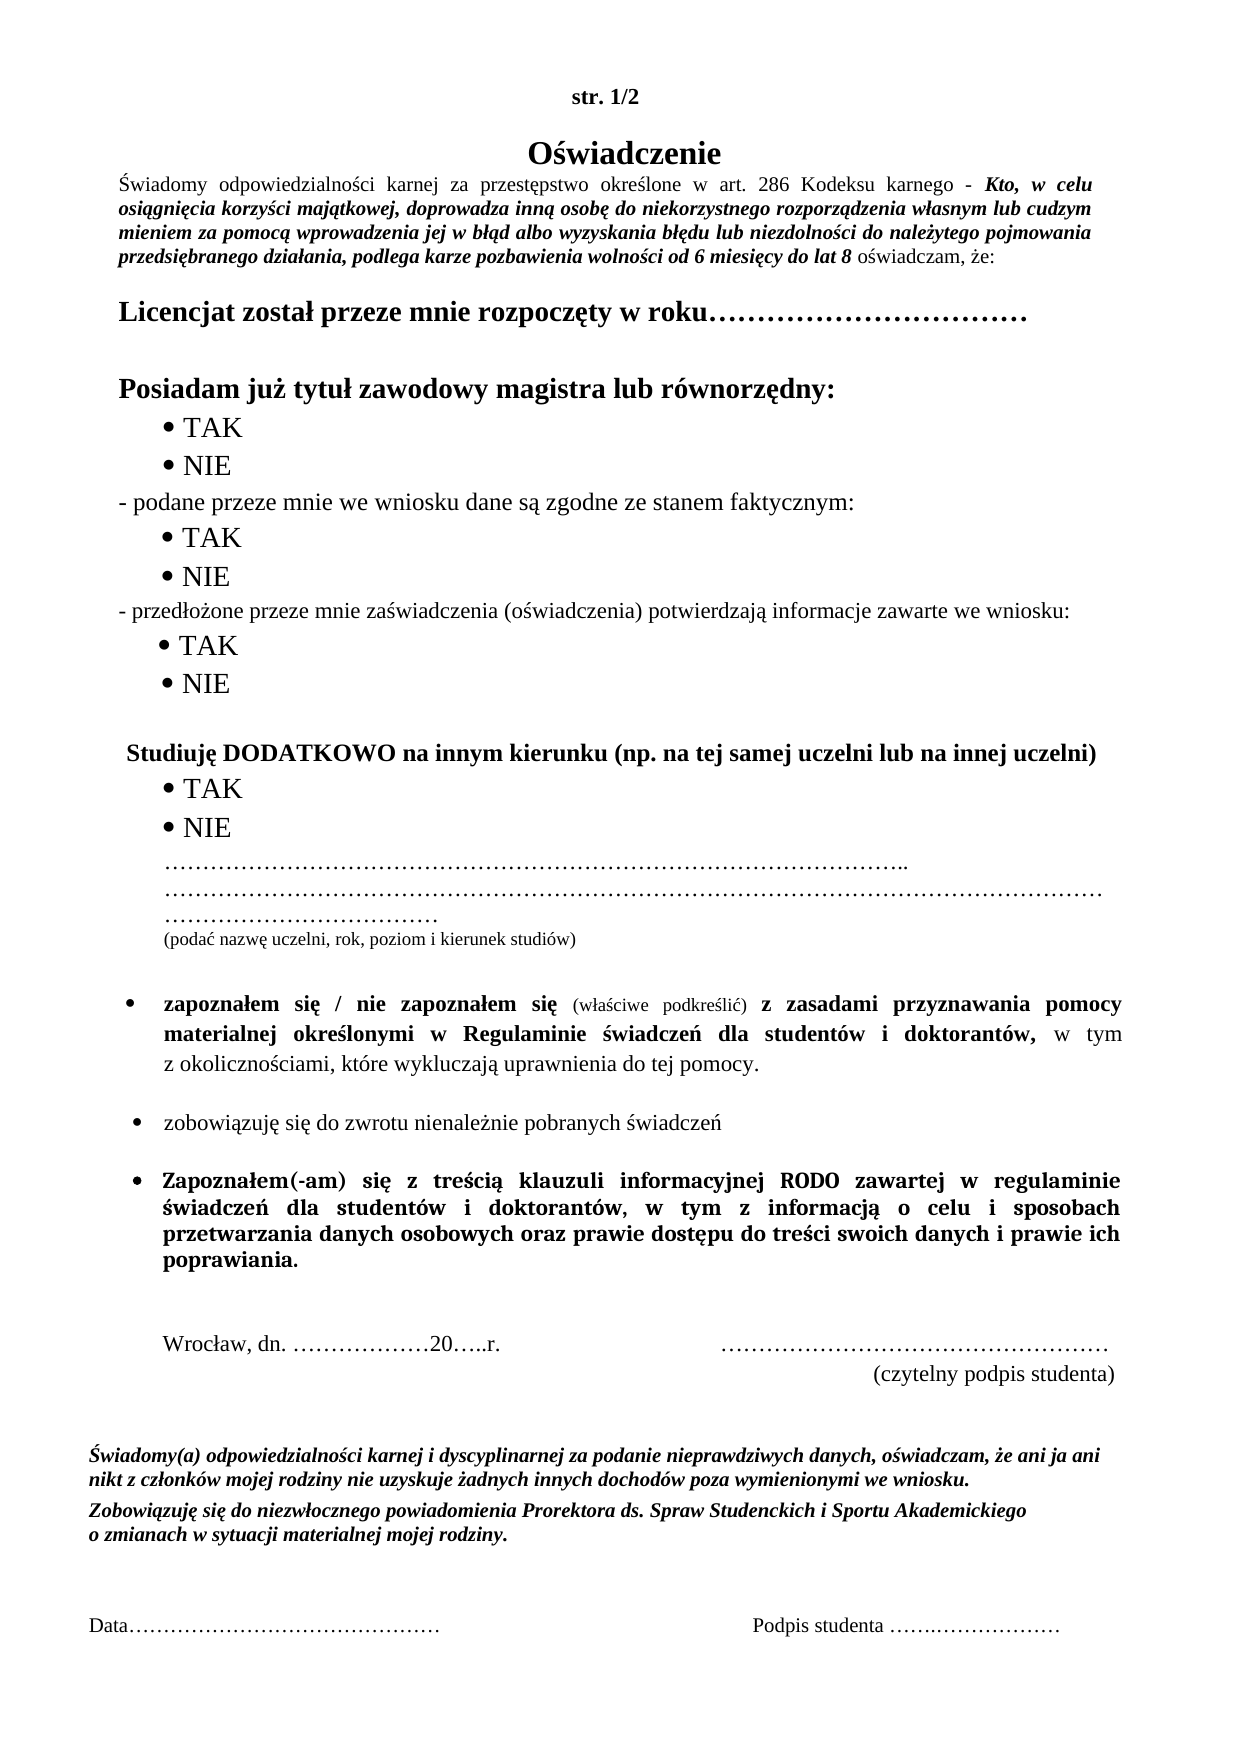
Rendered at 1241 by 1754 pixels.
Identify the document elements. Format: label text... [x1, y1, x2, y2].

list Zapoznałem(-am) się z treścią klauzuli informacyjnej RODO zawartej w regulaminie świadczeń dla studentów i doktorantów, w tym z informacją o celu i sposobach przetwarzania danych osobowych oraz prawie dostępu do treści swoich danych i prawie ich poprawiania. [133, 1168, 1122, 1273]
list zobowiązuję się do zwrotu nienależnie pobranych świadczeń [133, 1109, 1122, 1135]
text Studiuję DODATKOWO na innym kierunku (np. na tej samej uczelni lub na innej uczelni) [126, 738, 1122, 767]
text NIE [162, 666, 1122, 700]
text TAK [148, 628, 1122, 661]
text (podać nazwę uczelni, rok, poziom i kierunek studiów) [164, 927, 1122, 949]
text NIE [164, 810, 1122, 843]
text - podane przeze mnie we wniosku dane są zgodne ze stanem faktycznym: [118, 487, 1122, 516]
text TAK [164, 410, 1122, 443]
text - przedłożone przeze mnie zaświadczenia (oświadczenia) potwierdzają informacje zawarte we wniosku: [118, 597, 1122, 624]
text Zobowiązuję się do niezwłocznego powiadomienia Prorektora ds. Spraw Studenckich i Sportu Akademickiego o zmianach w sytuacji materialnej mojej rodziny. [89, 1498, 1122, 1546]
text str. 1/2 [89, 83, 1122, 109]
text Licencjat został przeze mnie rozpoczęty w roku…………………………… [118, 294, 1122, 328]
text NIE [164, 448, 1122, 482]
text ……………………………………………………………………………………..…………………………………………………………………………………………………………………………………………… [164, 848, 1122, 927]
text Posiadam już tytuł zawodowy magistra lub równorzędny: [118, 371, 1122, 405]
text Wrocław, dn. ………………20…..r. …………………………………………… [162, 1330, 1122, 1356]
text Oświadczenie [126, 133, 1122, 172]
text (czytelny podpis studenta) [164, 1360, 1122, 1387]
text Świadomy odpowiedzialności karnej za przestępstwo określone w art. 286 Kodeksu karnego - Kto, w celu osiągnięcia korzyści majątkowej, doprowadza inną osobę do niekorzystnego rozporządzenia własnym lub cudzym mieniem za pomocą wprowadzenia jej w błąd albo wyzyskania błędu lub niezdolności do należytego pojmowania przedsiębranego działania, podlega karze pozbawienia wolności od 6 miesięcy do lat 8 oświadczam, że: [118, 172, 1093, 268]
text Data……………………………………… Podpis studenta …….……………… [89, 1613, 1122, 1637]
text TAK [162, 520, 1122, 554]
text NIE [162, 559, 1122, 592]
text TAK [164, 771, 1122, 805]
list zapoznałem się / nie zapoznałem się (właściwe podkreślić) z zasadami przyznawania pomocy materialnej określonymi w Regulaminie świadczeń dla studentów i doktorantów, w tym z okolicznościami, które wykluczają uprawnienia do tej pomocy. [126, 990, 1122, 1076]
text Świadomy(a) odpowiedzialności karnej i dyscyplinarnej za podanie nieprawdziwych danych, oświadczam, że ani ja ani nikt z członków mojej rodziny nie uzyskuje żadnych innych dochodów poza wymienionymi we wniosku. [89, 1443, 1122, 1491]
